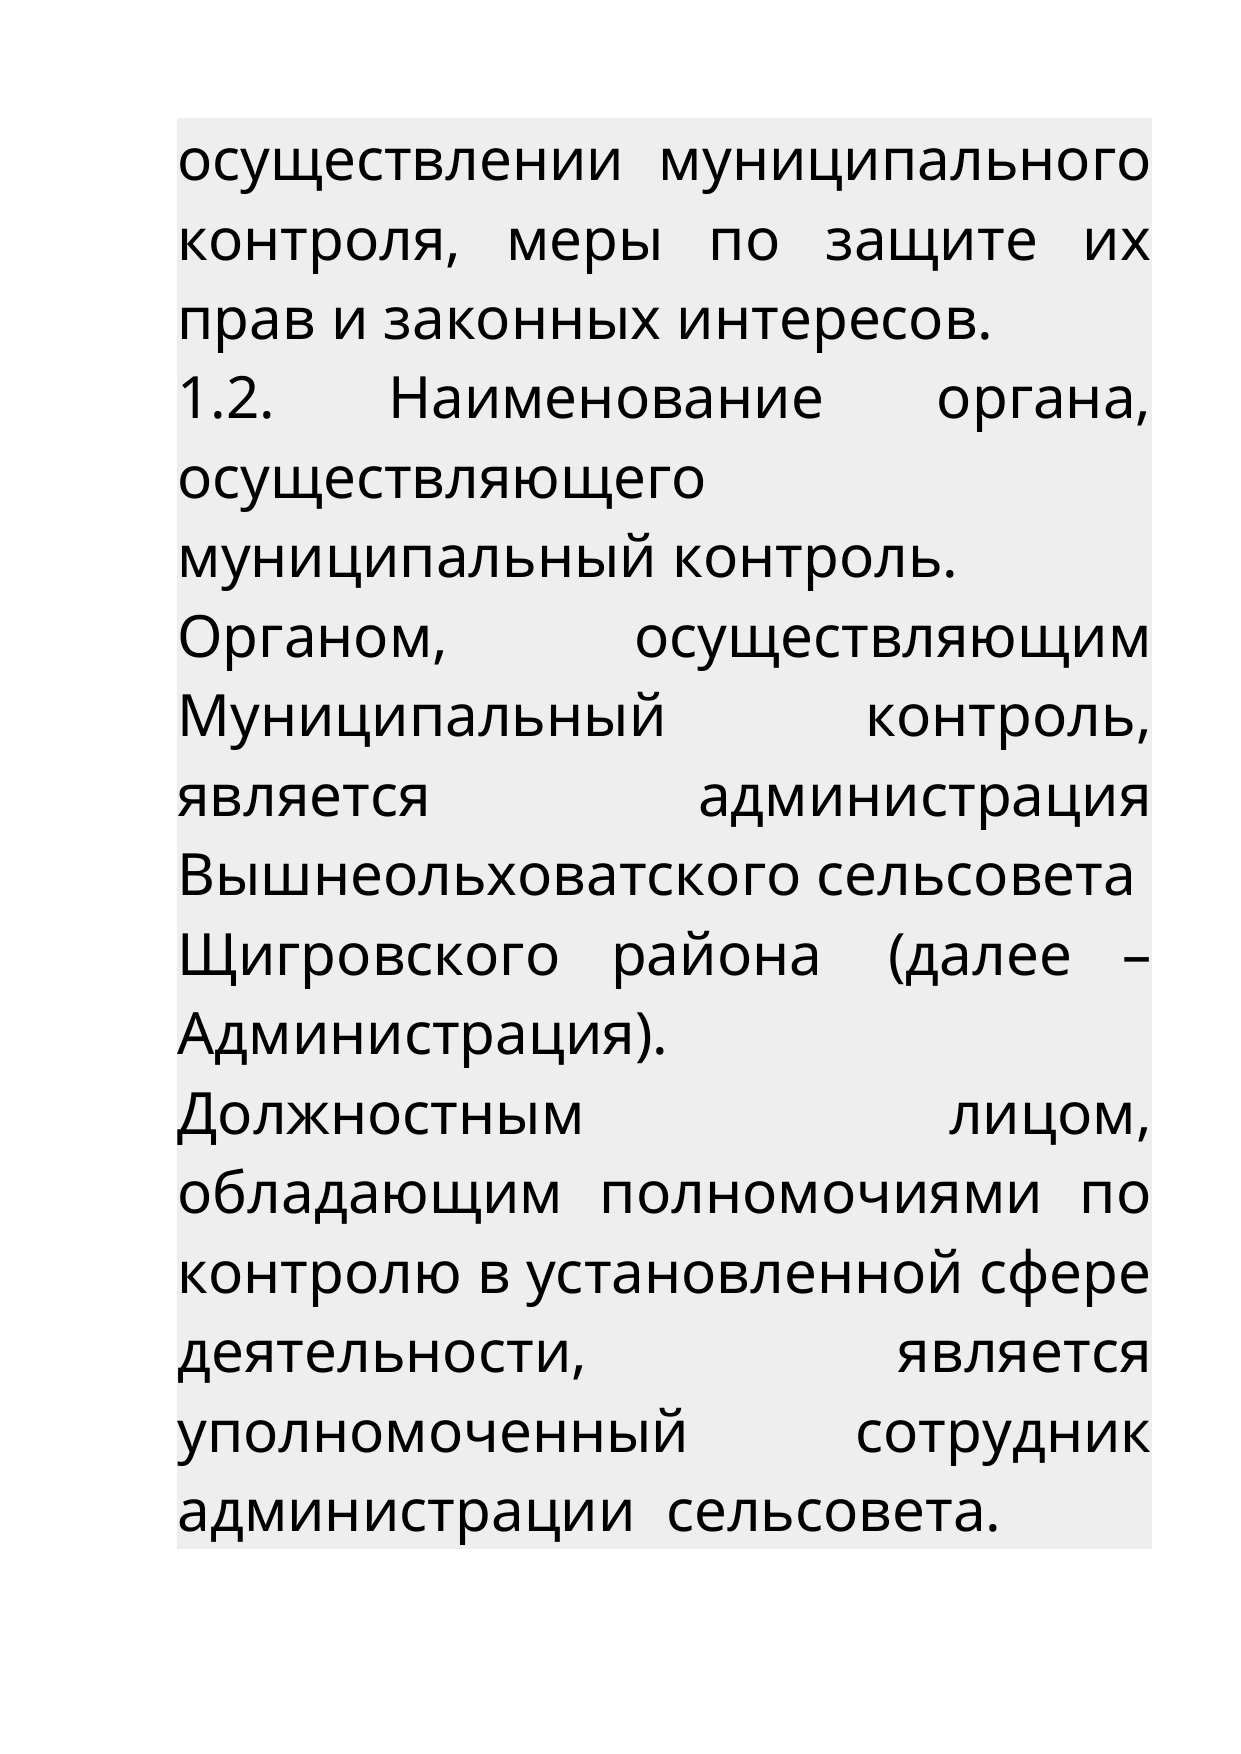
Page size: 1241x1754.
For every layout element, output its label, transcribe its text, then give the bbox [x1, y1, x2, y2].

text 1.2. Наименование органа, осуществляющего муниципальный контроль. [177, 357, 1152, 595]
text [177, 118, 1152, 357]
text Должностным лицом, обладающим полномочиями по контролю в установленной сфере деятельности, является уполномоченный сотрудник администрации сельсовета. [177, 1072, 1152, 1549]
text Органом, осуществляющим Муниципальный контроль, является администрация Вышнеольховатского сельсовета Щигровского района (далее – Администрация). [177, 595, 1152, 1072]
